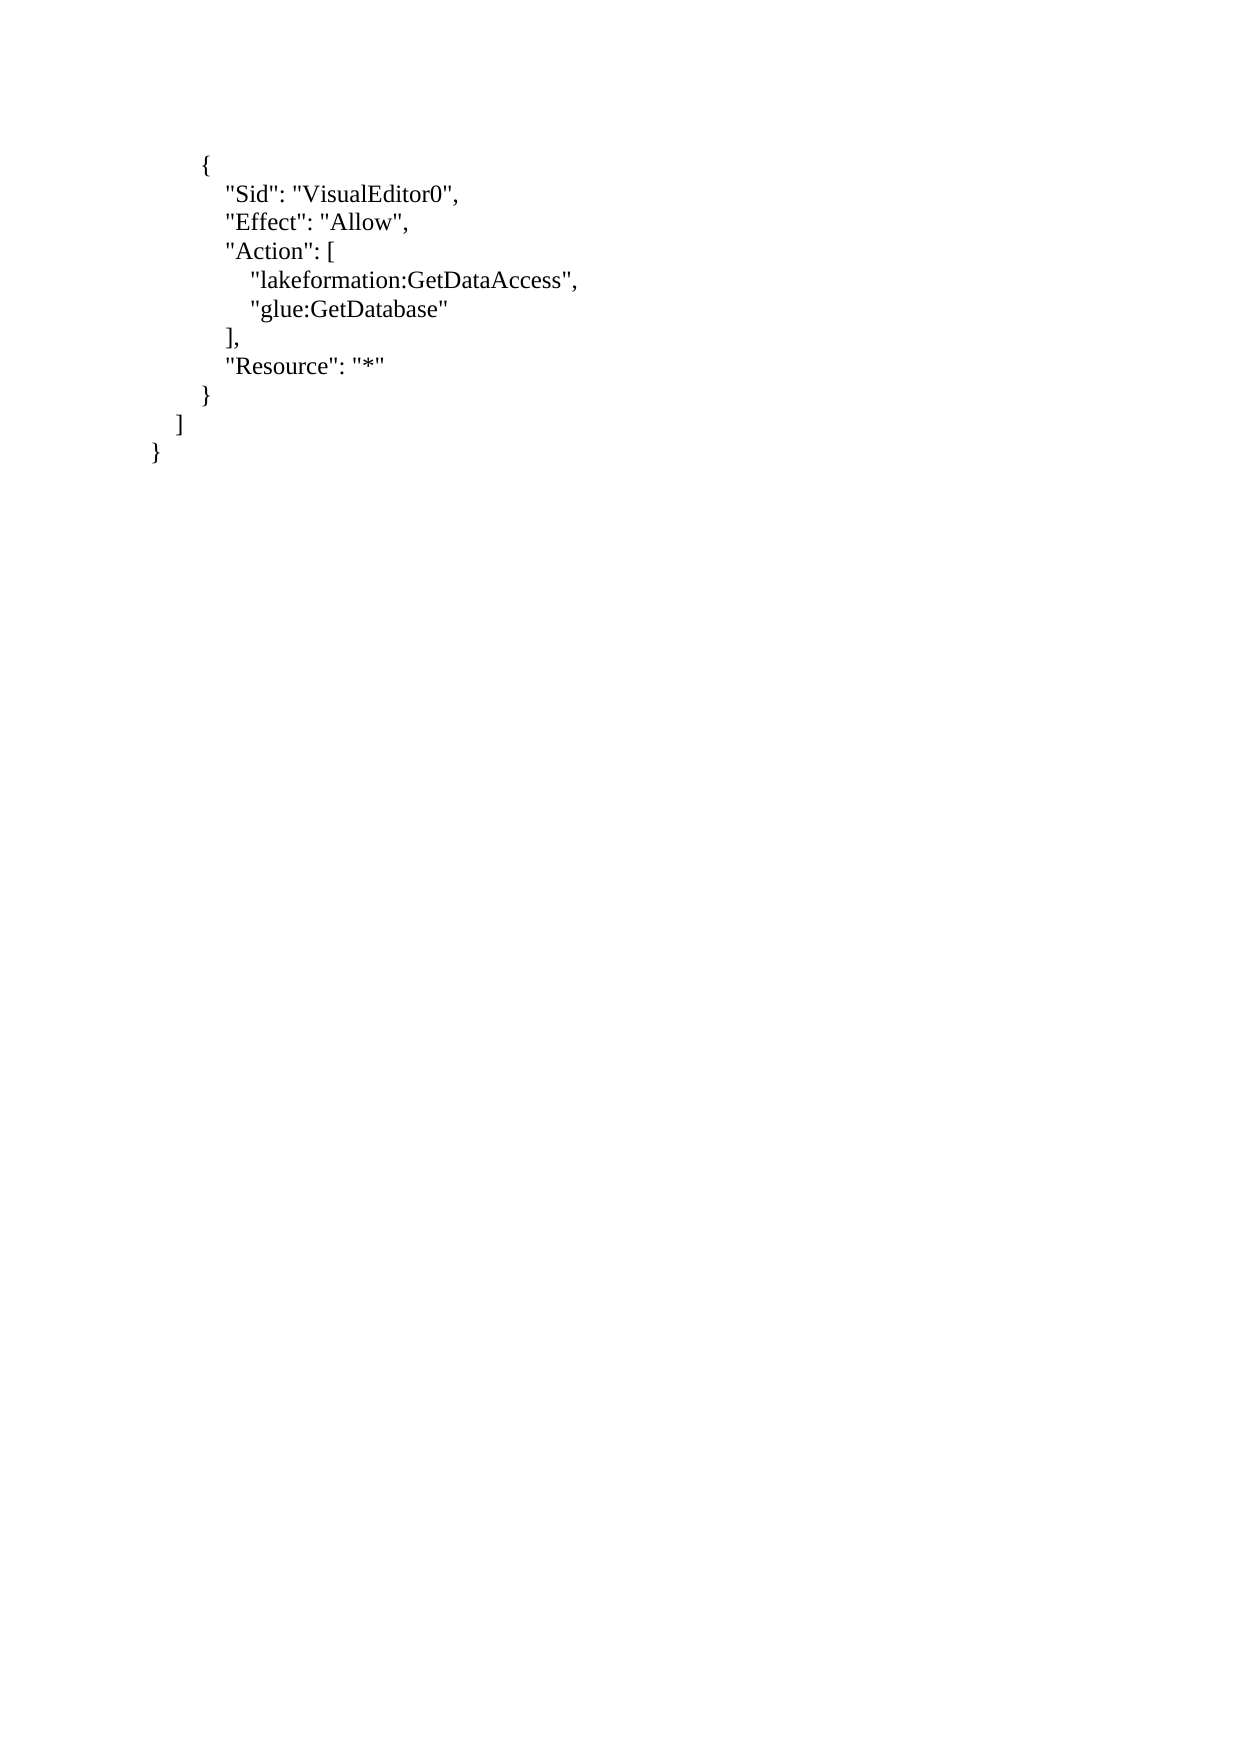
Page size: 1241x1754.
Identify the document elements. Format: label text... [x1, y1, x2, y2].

text ] [150, 409, 1090, 437]
text "Action": [ [150, 236, 1090, 265]
text { [150, 150, 1090, 179]
text "Sid": "VisualEditor0", [150, 179, 1090, 207]
text } [150, 437, 1090, 466]
text "glue:GetDatabase" [150, 294, 1090, 322]
text "lakeformation:GetDataAccess", [150, 265, 1090, 294]
text ], [150, 322, 1090, 351]
text "Effect": "Allow", [150, 207, 1090, 236]
text "Resource": "*" [150, 351, 1090, 380]
text } [150, 380, 1090, 409]
